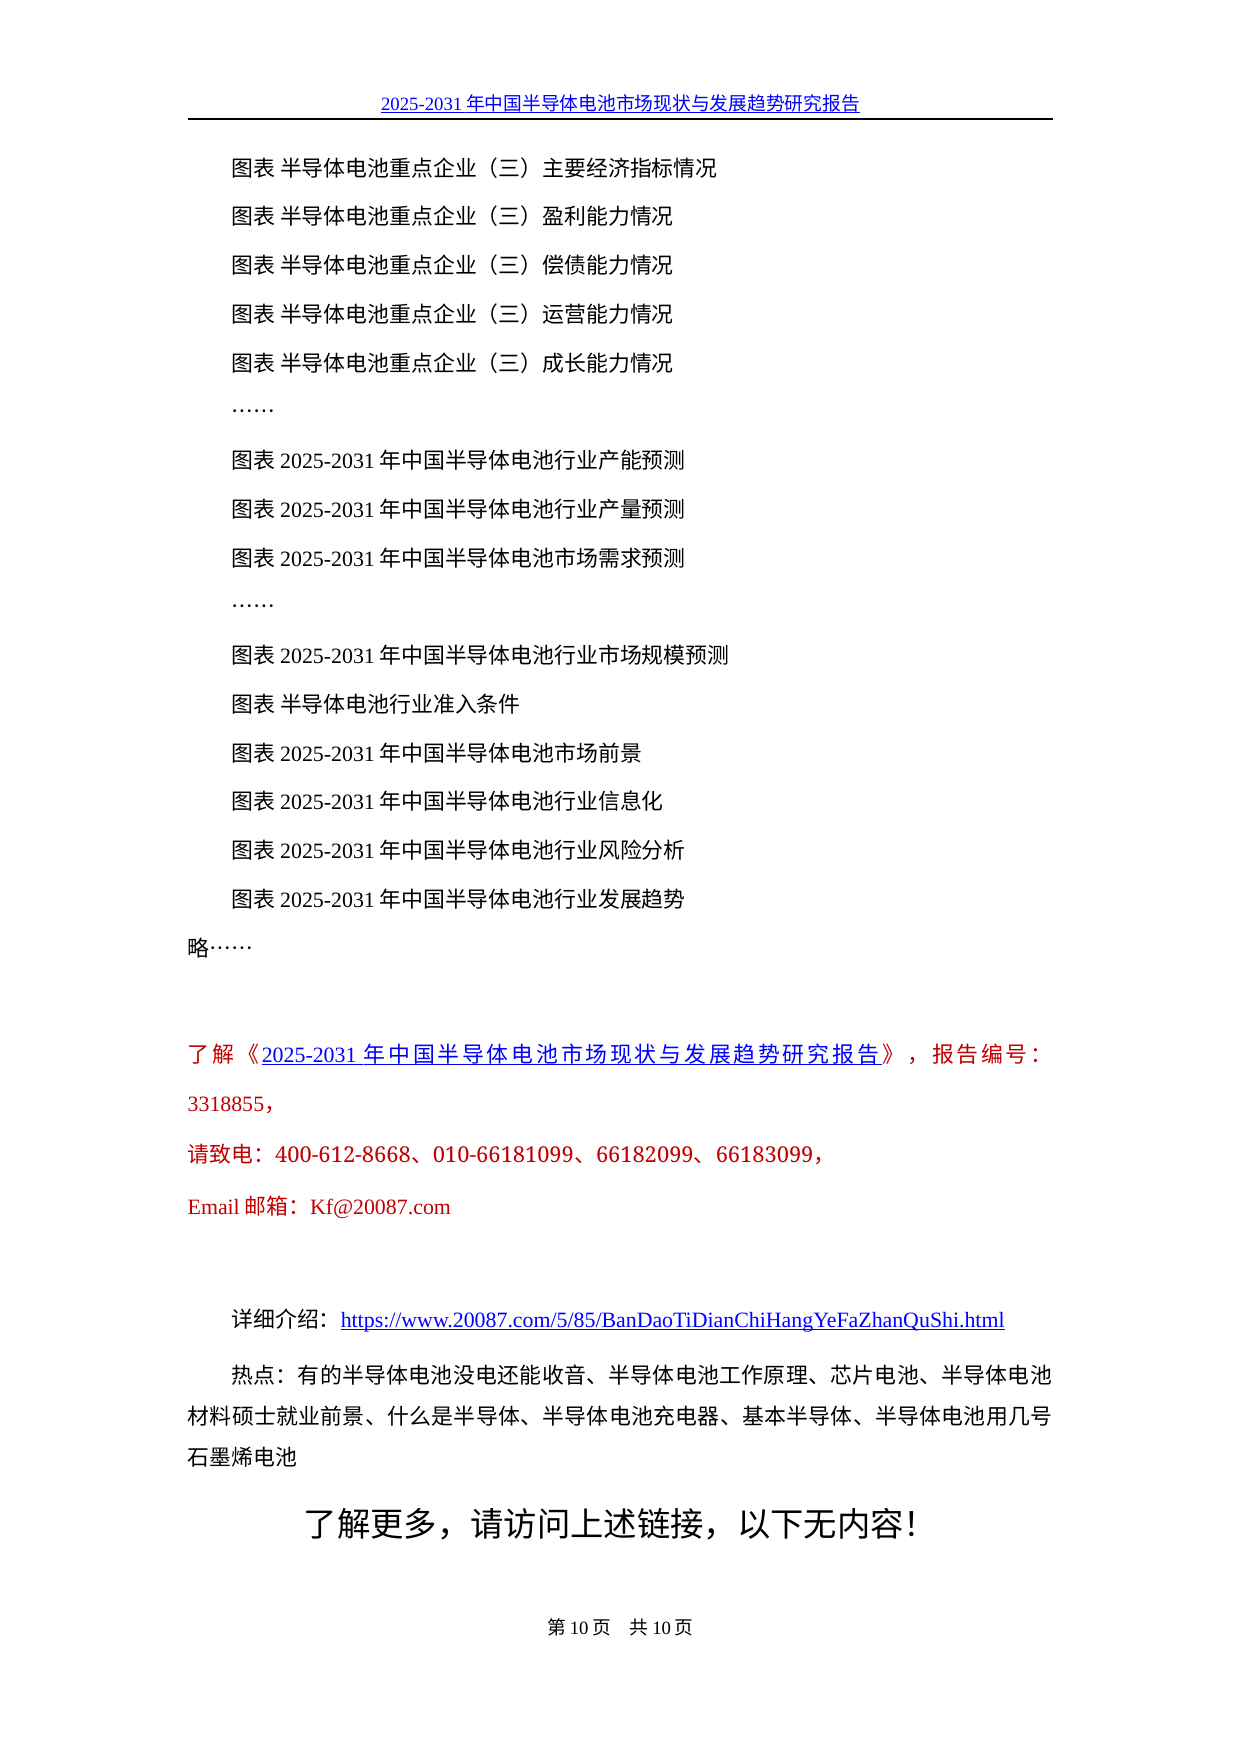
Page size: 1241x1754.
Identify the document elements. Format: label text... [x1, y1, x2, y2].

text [187, 150, 1053, 963]
title 了解更多，请访问上述链接，以下无内容！ [187, 1489, 1053, 1554]
text 热点：有的半导体电池没电还能收音、半导体电池工作原理、芯片电池、半导体电池材料硕士就业前景、什么是半导体、半导体电池充电器、基本半导体、半导体电池用几号、石墨烯电池 [187, 1358, 1053, 1472]
text 详细介绍：https://www.20087.com/5/85/BanDaoTiDianChiHangYeFaZhanQuShi.html [187, 1301, 1053, 1334]
text 请致电：400-612-8668、010-66181099、66182099、66183099， [187, 1137, 1053, 1169]
text 了解《2025-2031年中国半导体电池市场现状与发展趋势研究报告》，报告编号：3318855， [187, 1037, 1053, 1118]
text Email邮箱：Kf@20087.com [187, 1188, 1053, 1221]
